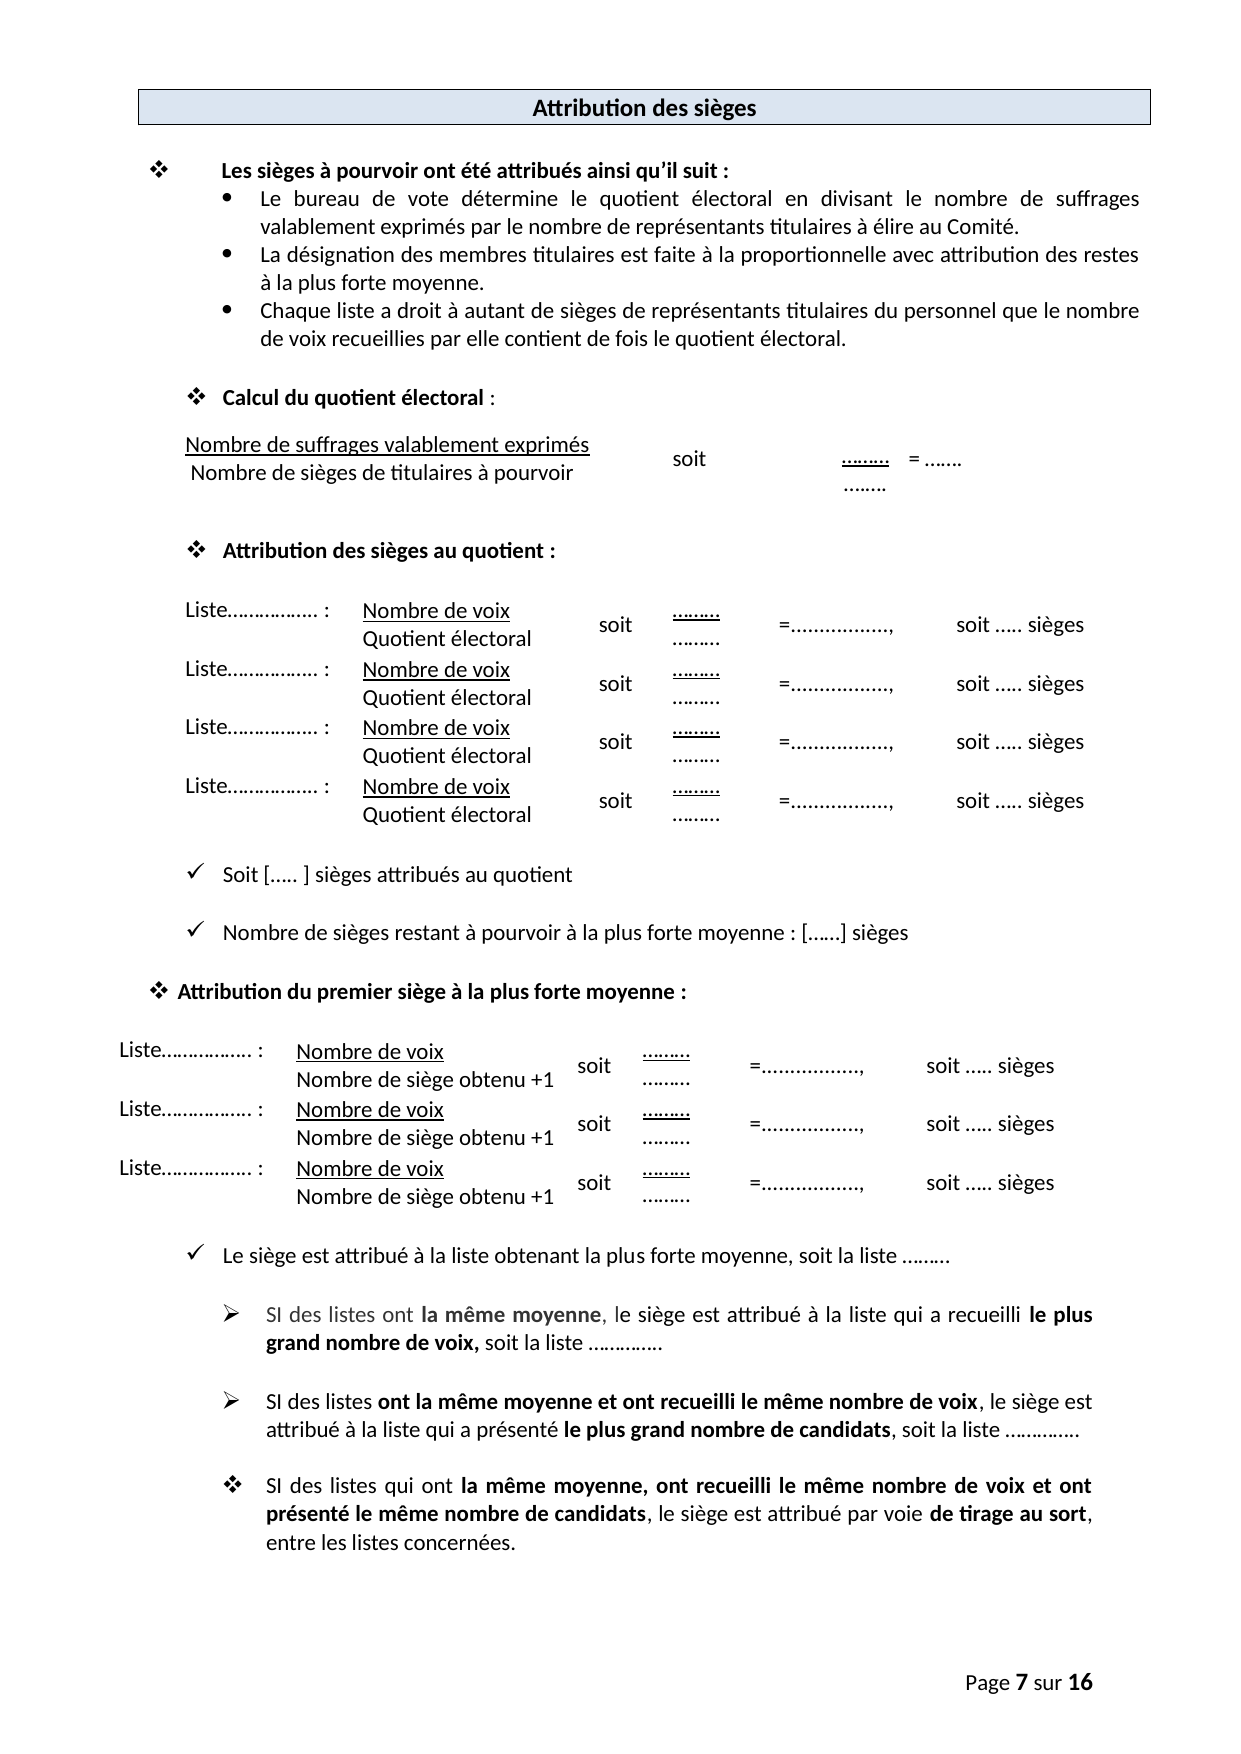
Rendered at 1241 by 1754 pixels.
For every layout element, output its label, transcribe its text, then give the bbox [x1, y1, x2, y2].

table_cell soit [576, 1094, 641, 1153]
table_header soit [576, 1036, 641, 1094]
table_cell ……… ……… [671, 654, 778, 712]
list SI des listes qui ont la même moyenne, ont recueilli le même nombre de voix et ont présenté le même nombre de candidats, le siège est attribué par voie de tirage au sort, entre les listes concernées. [221, 1472, 1093, 1556]
table_cell soit [576, 1153, 641, 1211]
list Soit [….. ] sièges attribués au quotient [185, 860, 1141, 888]
list Attribution du premier siège à la plus forte moyenne : [148, 977, 1141, 1005]
table_header =................., [778, 595, 955, 654]
table_cell =................., [748, 1153, 925, 1211]
table_header soit ….. sièges [955, 595, 1137, 654]
table_cell Nombre de voix Nombre de siège obtenu +1 [295, 1094, 576, 1153]
list Attribution des sièges au quotient : [185, 537, 1141, 565]
table_cell soit ….. sièges [925, 1153, 1122, 1211]
table_cell Liste…………….. : [118, 1094, 295, 1153]
table_cell Liste…………….. : [184, 771, 361, 829]
list La désignation des membres titulaires est faite à la proportionnelle avec attribution des restes à la plus forte moyenne. [223, 240, 1141, 296]
table_cell =................., [778, 771, 955, 829]
table_cell ……… ……… [671, 771, 778, 829]
table_cell Liste…………….. : [118, 1153, 295, 1211]
table_cell Nombre de voix Quotient électoral [361, 654, 597, 712]
table_cell soit ….. sièges [955, 712, 1137, 771]
table_cell soit [598, 654, 671, 712]
text Attribution des sièges [139, 90, 1150, 124]
table_header ……… ……… [671, 595, 778, 654]
table_header ……… ……… [641, 1036, 748, 1094]
list Le siège est attribué à la liste obtenant la plus forte moyenne, soit la liste ……… [185, 1242, 1141, 1270]
table_cell =................., [778, 654, 955, 712]
table_header Liste…………….. : [184, 595, 361, 654]
table_cell =................., [748, 1094, 925, 1153]
list Calcul du quotient électoral : [185, 383, 1141, 411]
table_header Nombre de voix Quotient électoral [361, 595, 597, 654]
table_header Liste…………….. : [118, 1036, 295, 1094]
table_cell soit ….. sièges [955, 654, 1137, 712]
table_header ……… ….…. [775, 411, 907, 506]
table_cell Liste…………….. : [184, 712, 361, 771]
table_cell soit ….. sièges [925, 1094, 1122, 1153]
table_cell ……… ……… [641, 1153, 748, 1211]
table_header soit [598, 595, 671, 654]
table_cell soit ….. sièges [955, 771, 1137, 829]
table_cell soit [598, 771, 671, 829]
table_header Nombre de suffrages valablement exprimés Nombre de sièges de titulaires à pourvoir [184, 411, 671, 506]
table_cell ……… ……… [671, 712, 778, 771]
list Le bureau de vote détermine le quotient électoral en divisant le nombre de suffrages valablement exprimés par le nombre de représentants titulaires à élire au Comité. [223, 184, 1141, 240]
table_cell Nombre de voix Quotient électoral [361, 771, 597, 829]
table_cell Nombre de voix Nombre de siège obtenu +1 [295, 1153, 576, 1211]
table_header = ……. [907, 411, 1055, 506]
table_header soit [671, 411, 774, 506]
list Chaque liste a droit à autant de sièges de représentants titulaires du personnel que le nombre de voix recueillies par elle contient de fois le quotient électoral. [223, 296, 1141, 352]
table_header Nombre de voix Nombre de siège obtenu +1 [295, 1036, 576, 1094]
list Nombre de sièges restant à pourvoir à la plus forte moyenne : [……] sièges [185, 918, 1141, 946]
table_header soit ….. sièges [925, 1036, 1122, 1094]
table_cell Nombre de voix Quotient électoral [361, 712, 597, 771]
table_header =................., [748, 1036, 925, 1094]
table_cell Liste…………….. : [184, 654, 361, 712]
list SI des listes ont la même moyenne, le siège est attribué à la liste qui a recueilli le plus grand nombre de voix, soit la liste ………….. [221, 1300, 1093, 1356]
table_cell ……… ……… [641, 1094, 748, 1153]
list SI des listes ont la même moyenne et ont recueilli le même nombre de voix, le siège est attribué à la liste qui a présenté le plus grand nombre de candidats, soit la liste ………….. [221, 1387, 1093, 1443]
table_cell soit [598, 712, 671, 771]
table_cell =................., [778, 712, 955, 771]
list Les sièges à pourvoir ont été attribués ainsi qu’il suit : [148, 156, 1093, 184]
